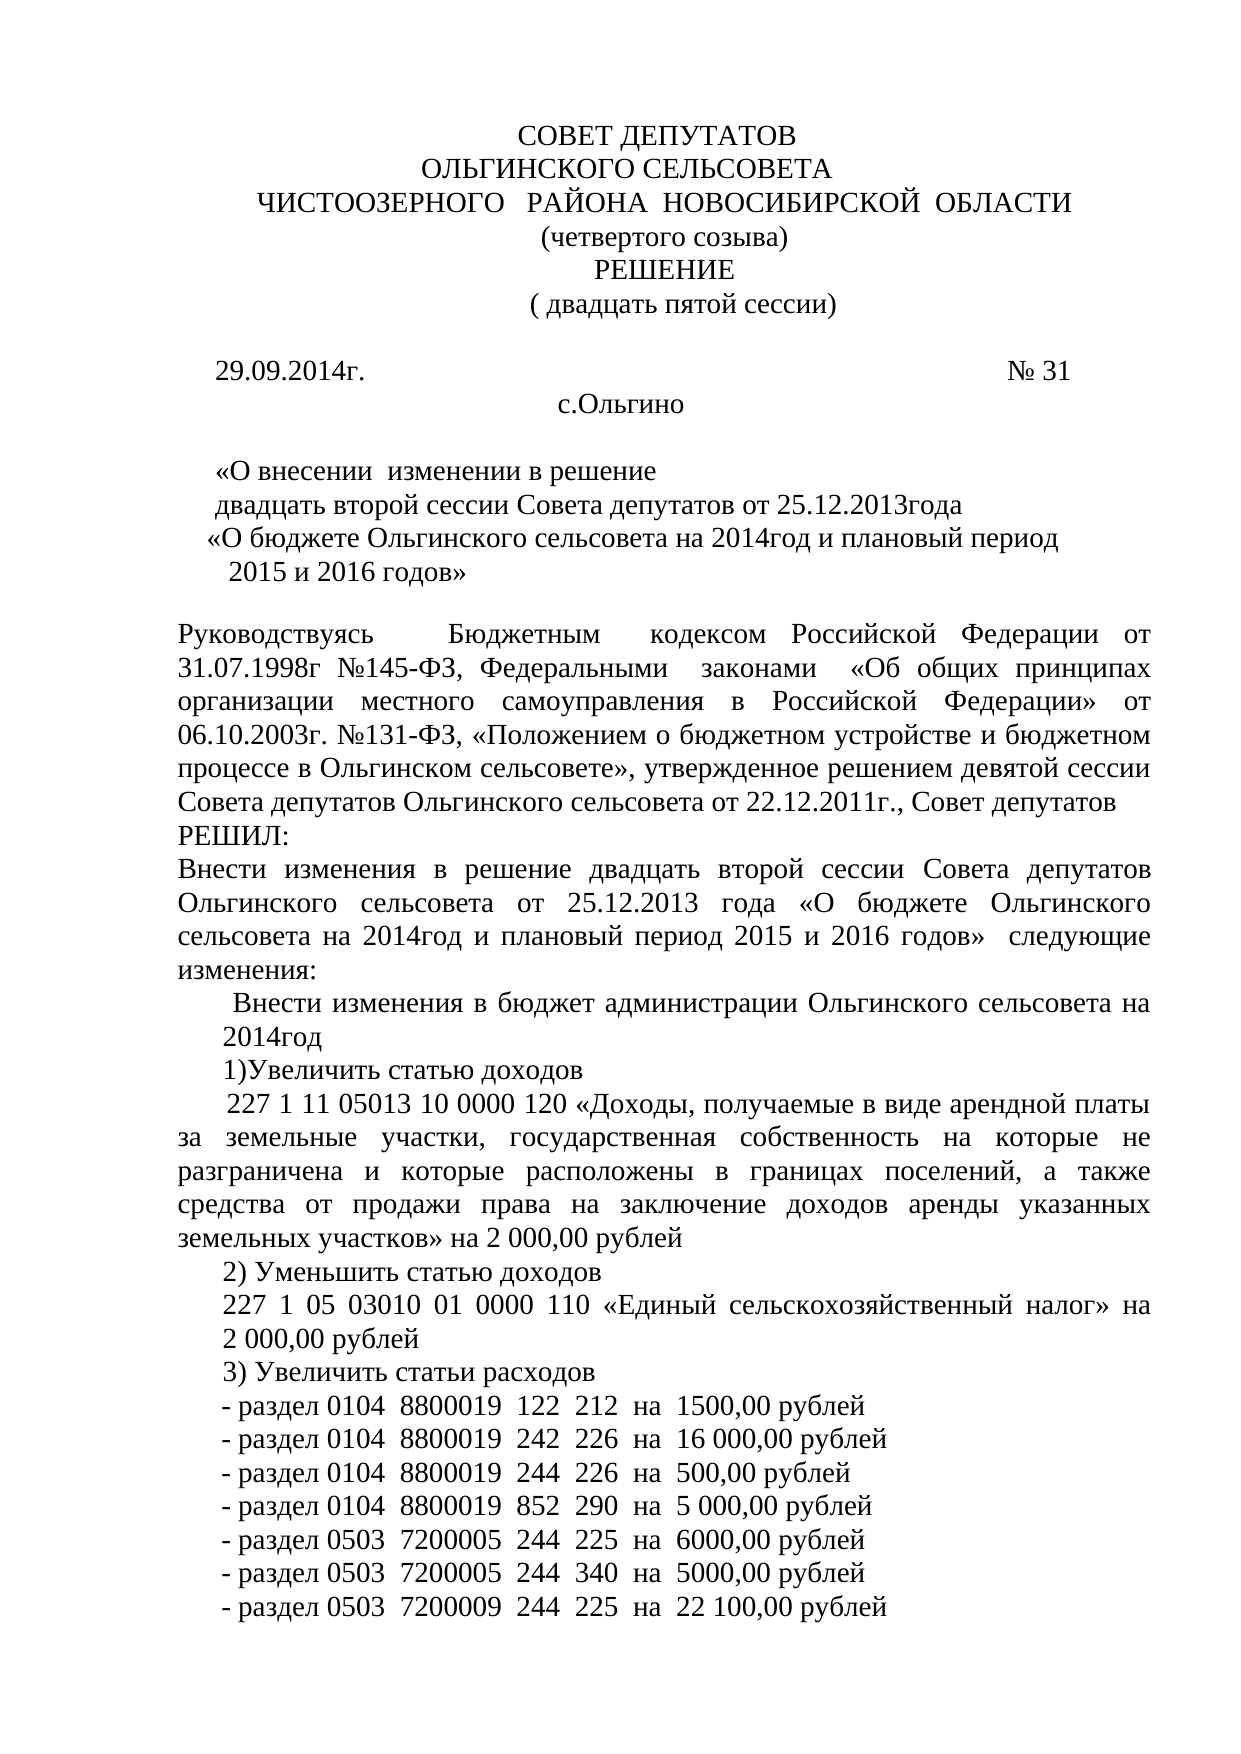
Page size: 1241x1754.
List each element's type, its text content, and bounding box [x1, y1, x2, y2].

text 227 1 11 05013 10 0000 120 «Доходы, получаемые в виде арендной платы за земельные участки, государственная собственность на которые не разграничена и которые расположены в границах поселений, а также средства от продажи права на заключение доходов аренды указанных земельных участков» на 2 000,00 рублей [177, 1086, 1152, 1254]
text 2015 и 2016 годов» [177, 554, 1152, 588]
text ( двадцать пятой сессии) [215, 286, 1152, 319]
text с.Ольгино [215, 386, 1152, 420]
text Руководствуясь Бюджетным кодексом Российской Федерации от 31.07.1998г №145-ФЗ, Федеральными законами «Об общих принципах организации местного самоуправления в Российской Федерации» от 06.10.2003г. №131-ФЗ, «Положением о бюджетном устройстве и бюджетном процессе в Ольгинском сельсовете», утвержденное решением девятой сессии Совета депутатов Ольгинского сельсовета от 22.12.2011г., Совет депутатов [177, 616, 1152, 818]
text «О внесении изменении в решение [215, 453, 1152, 487]
subtitle РЕШЕНИЕ [177, 252, 1152, 286]
text (четвертого созыва) [177, 219, 1152, 252]
text ЧИСТООЗЕРНОГО РАЙОНА НОВОСИБИРСКОЙ ОБЛАСТИ [177, 185, 1152, 219]
text 1)Увеличить статью доходов [222, 1052, 1152, 1086]
text СОВЕТ ДЕПУТАТОВ [102, 118, 1152, 152]
text Внести изменения в бюджет администрации Ольгинского сельсовета на 2014год [222, 985, 1152, 1052]
text - раздел 0104 8800019 122 212 на 1500,00 рублей [177, 1388, 1152, 1421]
text - раздел 0503 7200005 244 340 на 5000,00 рублей [177, 1556, 1152, 1589]
text ОЛЬГИНСКОГО СЕЛЬСОВЕТА [102, 152, 1152, 185]
text двадцать второй сессии Совета депутатов от 25.12.2013года [215, 487, 1152, 521]
text - раздел 0503 7200005 244 225 на 6000,00 рублей [177, 1522, 1152, 1556]
text 3) Увеличить статьи расходов [222, 1354, 1152, 1388]
text - раздел 0104 8800019 244 226 на 500,00 рублей [177, 1455, 1152, 1488]
text РЕШИЛ: [177, 818, 1152, 851]
text Внести изменения в решение двадцать второй сессии Совета депутатов Ольгинского сельсовета от 25.12.2013 года «О бюджете Ольгинского сельсовета на 2014год и плановый период 2015 и 2016 годов» следующие изменения: [177, 851, 1152, 985]
text 29.09.2014г. № 31 [215, 353, 1152, 386]
text - раздел 0104 8800019 852 290 на 5 000,00 рублей [177, 1488, 1152, 1522]
text «О бюджете Ольгинского сельсовета на 2014год и плановый период [177, 521, 1152, 554]
text - раздел 0104 8800019 242 226 на 16 000,00 рублей [177, 1421, 1152, 1455]
text - раздел 0503 7200009 244 225 на 22 100,00 рублей [177, 1589, 1152, 1623]
text 227 1 05 03010 01 0000 110 «Единый сельскохозяйственный налог» на 2 000,00 рублей [222, 1287, 1152, 1354]
text 2) Уменьшить статью доходов [222, 1254, 1152, 1287]
